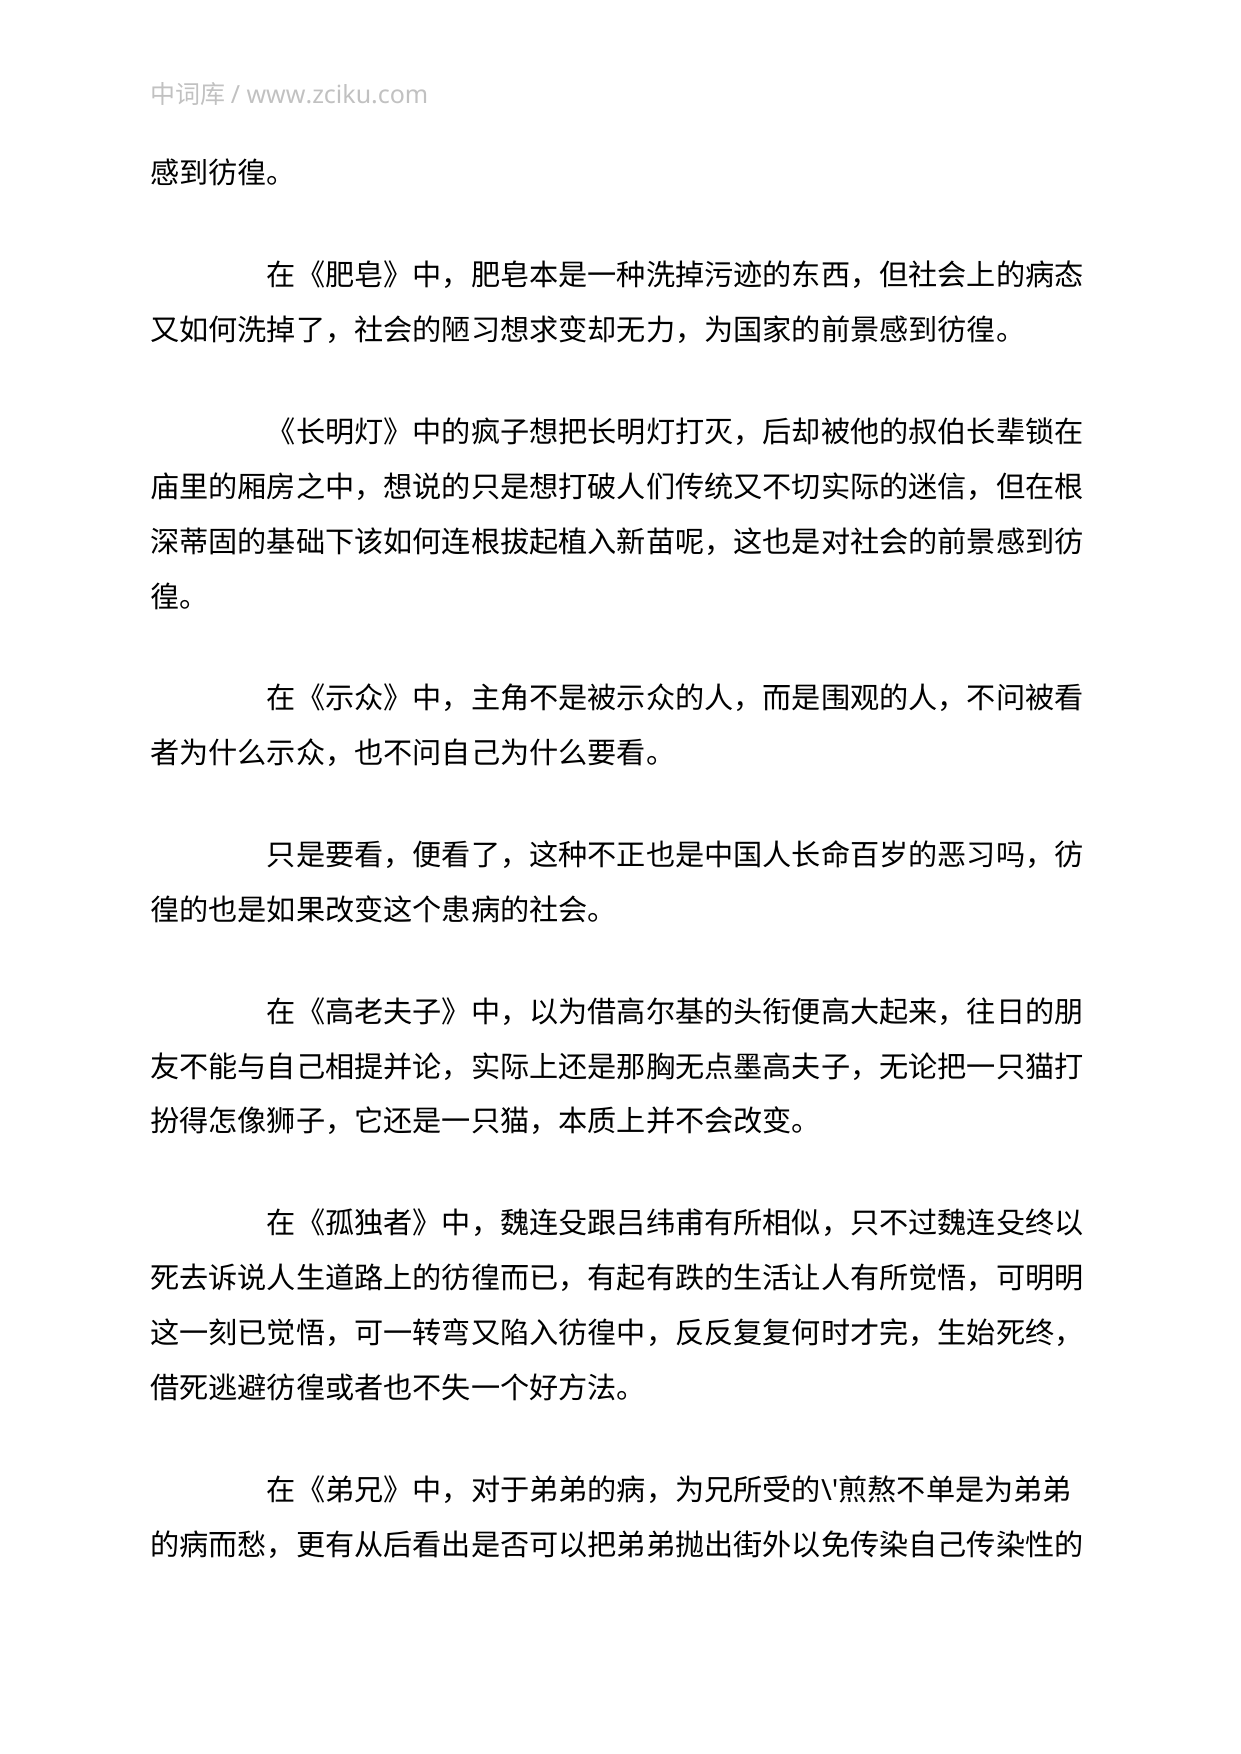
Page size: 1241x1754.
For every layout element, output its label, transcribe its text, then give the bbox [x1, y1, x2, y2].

text 《长明灯》中的疯子想把长明灯打灭，后却被他的叔伯长辈锁在庙里的厢房之中，想说的只是想打破人们传统又不切实际的迷信，但在根深蒂固的基础下该如何连根拔起植入新苗呢，这也是对社会的前景感到彷徨。 [150, 408, 1090, 615]
text 只是要看，便看了，这种不正也是中国人长命百岁的恶习吗，彷徨的也是如果改变这个患病的社会。 [150, 832, 1090, 929]
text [150, 150, 1090, 192]
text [150, 1466, 1090, 1563]
text 在《高老夫子》中，以为借高尔基的头衔便高大起来，往日的朋友不能与自己相提并论，实际上还是那胸无点墨高夫子，无论把一只猫打扮得怎像狮子，它还是一只猫，本质上并不会改变。 [150, 988, 1090, 1140]
text 在《示众》中，主角不是被示众的人，而是围观的人，不问被看者为什么示众，也不问自己为什么要看。 [150, 675, 1090, 772]
text 在《孤独者》中，魏连殳跟吕纬甫有所相似，只不过魏连殳终以死去诉说人生道路上的彷徨而已，有起有跌的生活让人有所觉悟，可明明这一刻已觉悟，可一转弯又陷入彷徨中，反反复复何时才完，生始死终，借死逃避彷徨或者也不失一个好方法。 [150, 1200, 1090, 1407]
text 在《肥皂》中，肥皂本是一种洗掉污迹的东西，但社会上的病态又如何洗掉了，社会的陋习想求变却无力，为国家的前景感到彷徨。 [150, 252, 1090, 349]
